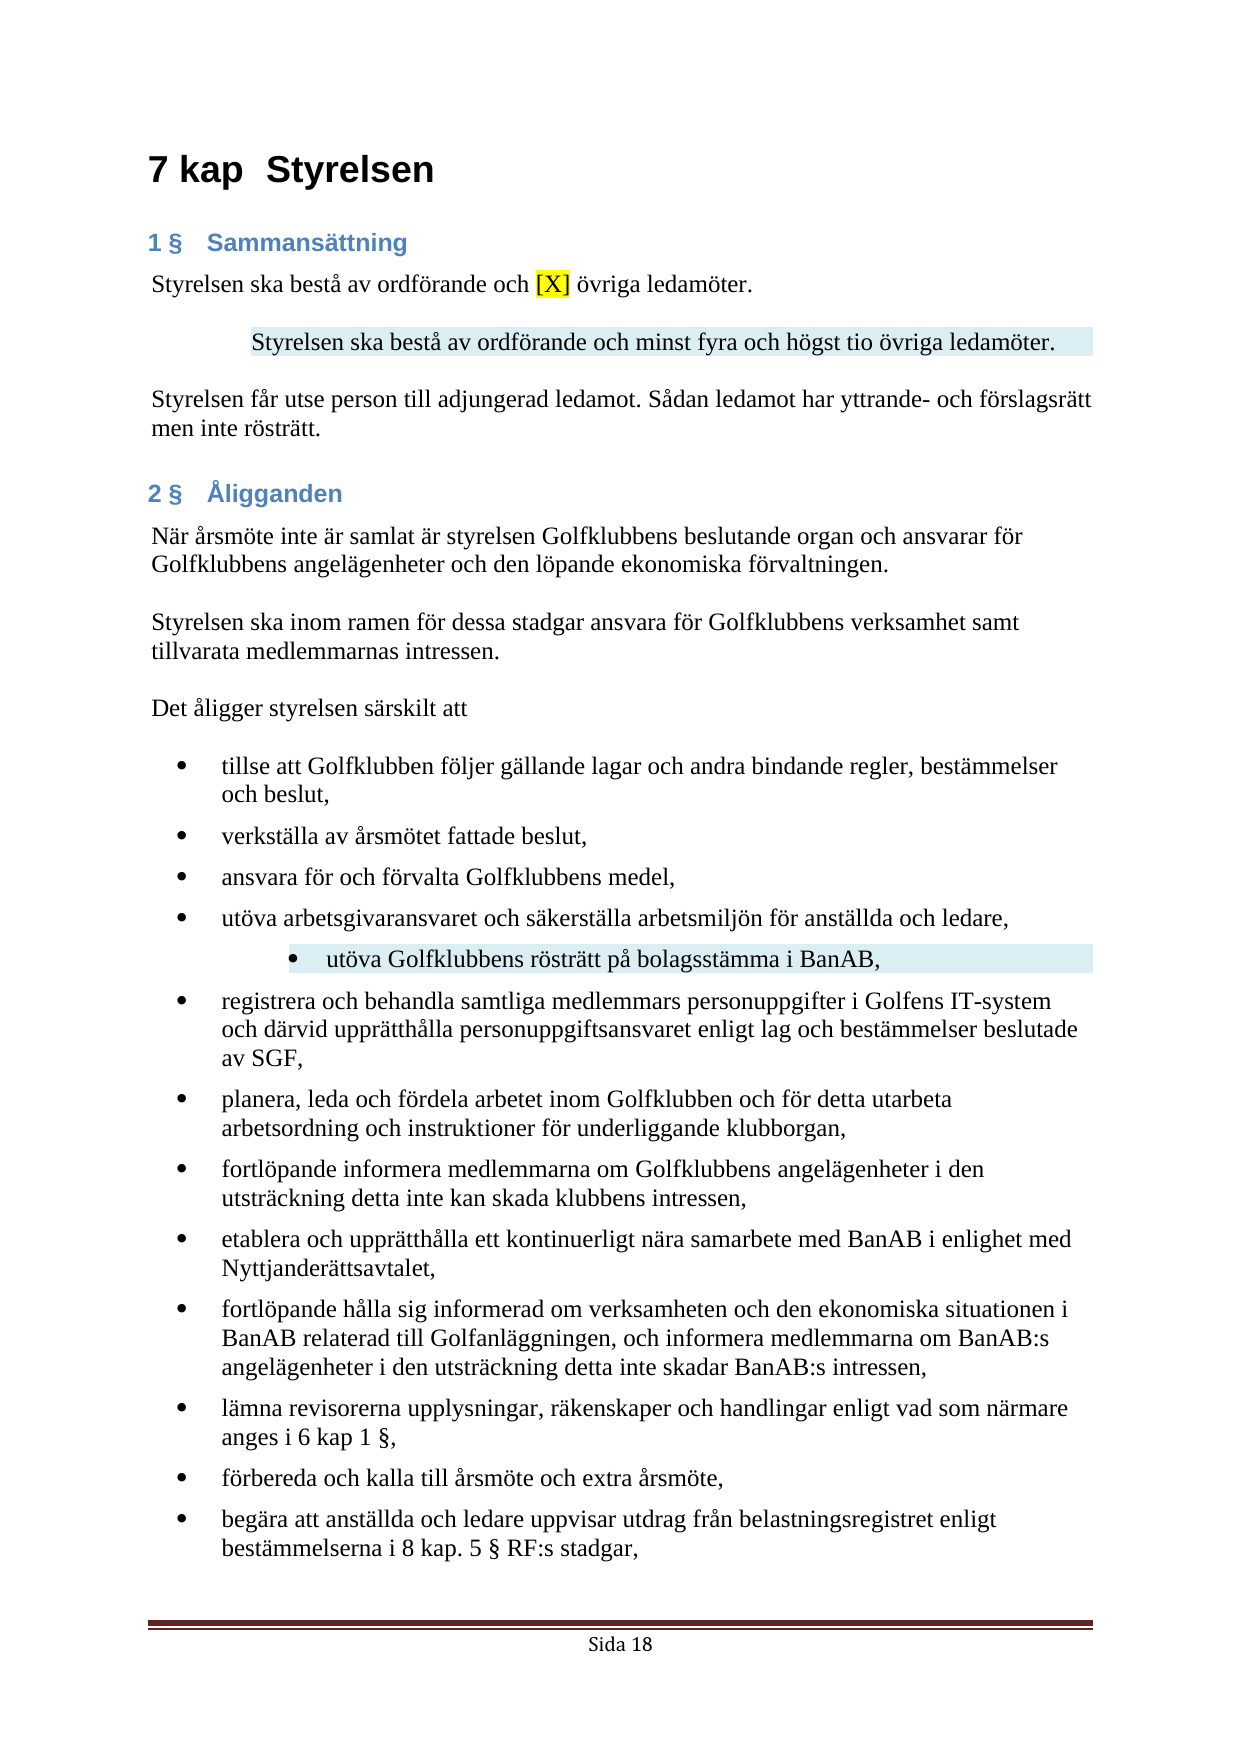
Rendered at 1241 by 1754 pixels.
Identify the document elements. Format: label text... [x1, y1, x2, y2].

list ansvara för och förvalta Golfklubbens medel, [177, 862, 1093, 891]
list fortlöpande informera medlemmarna om Golfklubbens angelägenheter i den utsträckning detta inte kan skada klubbens intressen, [177, 1154, 1093, 1212]
list registrera och behandla samtliga medlemmars personuppgifter i Golfens IT-system och därvid upprätthålla personuppgiftsansvaret enligt lag och bestämmelser beslutade av SGF, [177, 986, 1093, 1072]
list planera, leda och fördela arbetet inom Golfklubben och för detta utarbeta arbetsordning och instruktioner för underliggande klubborgan, [177, 1084, 1093, 1142]
text När årsmöte inte är samlat är styrelsen Golfklubbens beslutande organ och ansvarar för Golfklubbens angelägenheter och den löpande ekonomiska förvaltningen. [151, 521, 1093, 578]
text Åligganden [148, 479, 1093, 508]
list etablera och upprätthålla ett kontinuerligt nära samarbete med BanAB i enlighet med Nyttjanderättsavtalet, [177, 1224, 1093, 1282]
text Styrelsen ska bestå av ordförande och minst fyra och högst tio övriga ledamöter. [251, 327, 1093, 356]
list fortlöpande hålla sig informerad om verksamheten och den ekonomiska situationen i BanAB relaterad till Golfanläggningen, och informera medlemmarna om BanAB:s angelägenheter i den utsträckning detta inte skadar BanAB:s intressen, [177, 1294, 1093, 1381]
text Styrelsen ska bestå av ordförande och [X] övriga ledamöter. [151, 269, 1093, 298]
text Det åligger styrelsen särskilt att [151, 693, 1093, 751]
list Sammansättning [148, 228, 1093, 257]
list förbereda och kalla till årsmöte och extra årsmöte, [177, 1463, 1093, 1492]
text Styrelsen ska inom ramen för dessa stadgar ansvara för Golfklubbens verksamhet samt tillvarata medlemmarnas intressen. [151, 607, 1093, 664]
text Styrelsen [148, 148, 1093, 191]
text Styrelsen får utse person till adjungerad ledamot. Sådan ledamot har yttrande- och förslagsrätt men inte rösträtt. [151, 384, 1093, 442]
list utöva Golfklubbens rösträtt på bolagsstämma i BanAB, [289, 944, 1093, 973]
list begära att anställda och ledare uppvisar utdrag från belastningsregistret enligt bestämmelserna i 8 kap. 5 § RF:s stadgar, [177, 1504, 1093, 1562]
list verkställa av årsmötet fattade beslut, [177, 821, 1093, 849]
list utöva arbetsgivaransvaret och säkerställa arbetsmiljön för anställda och ledare, [177, 903, 1093, 932]
list tillse att Golfklubben följer gällande lagar och andra bindande regler, bestämmelser och beslut, [177, 751, 1093, 808]
list lämna revisorerna upplysningar, räkenskaper och handlingar enligt vad som närmare anges i 6 kap 1 §, [177, 1393, 1093, 1451]
